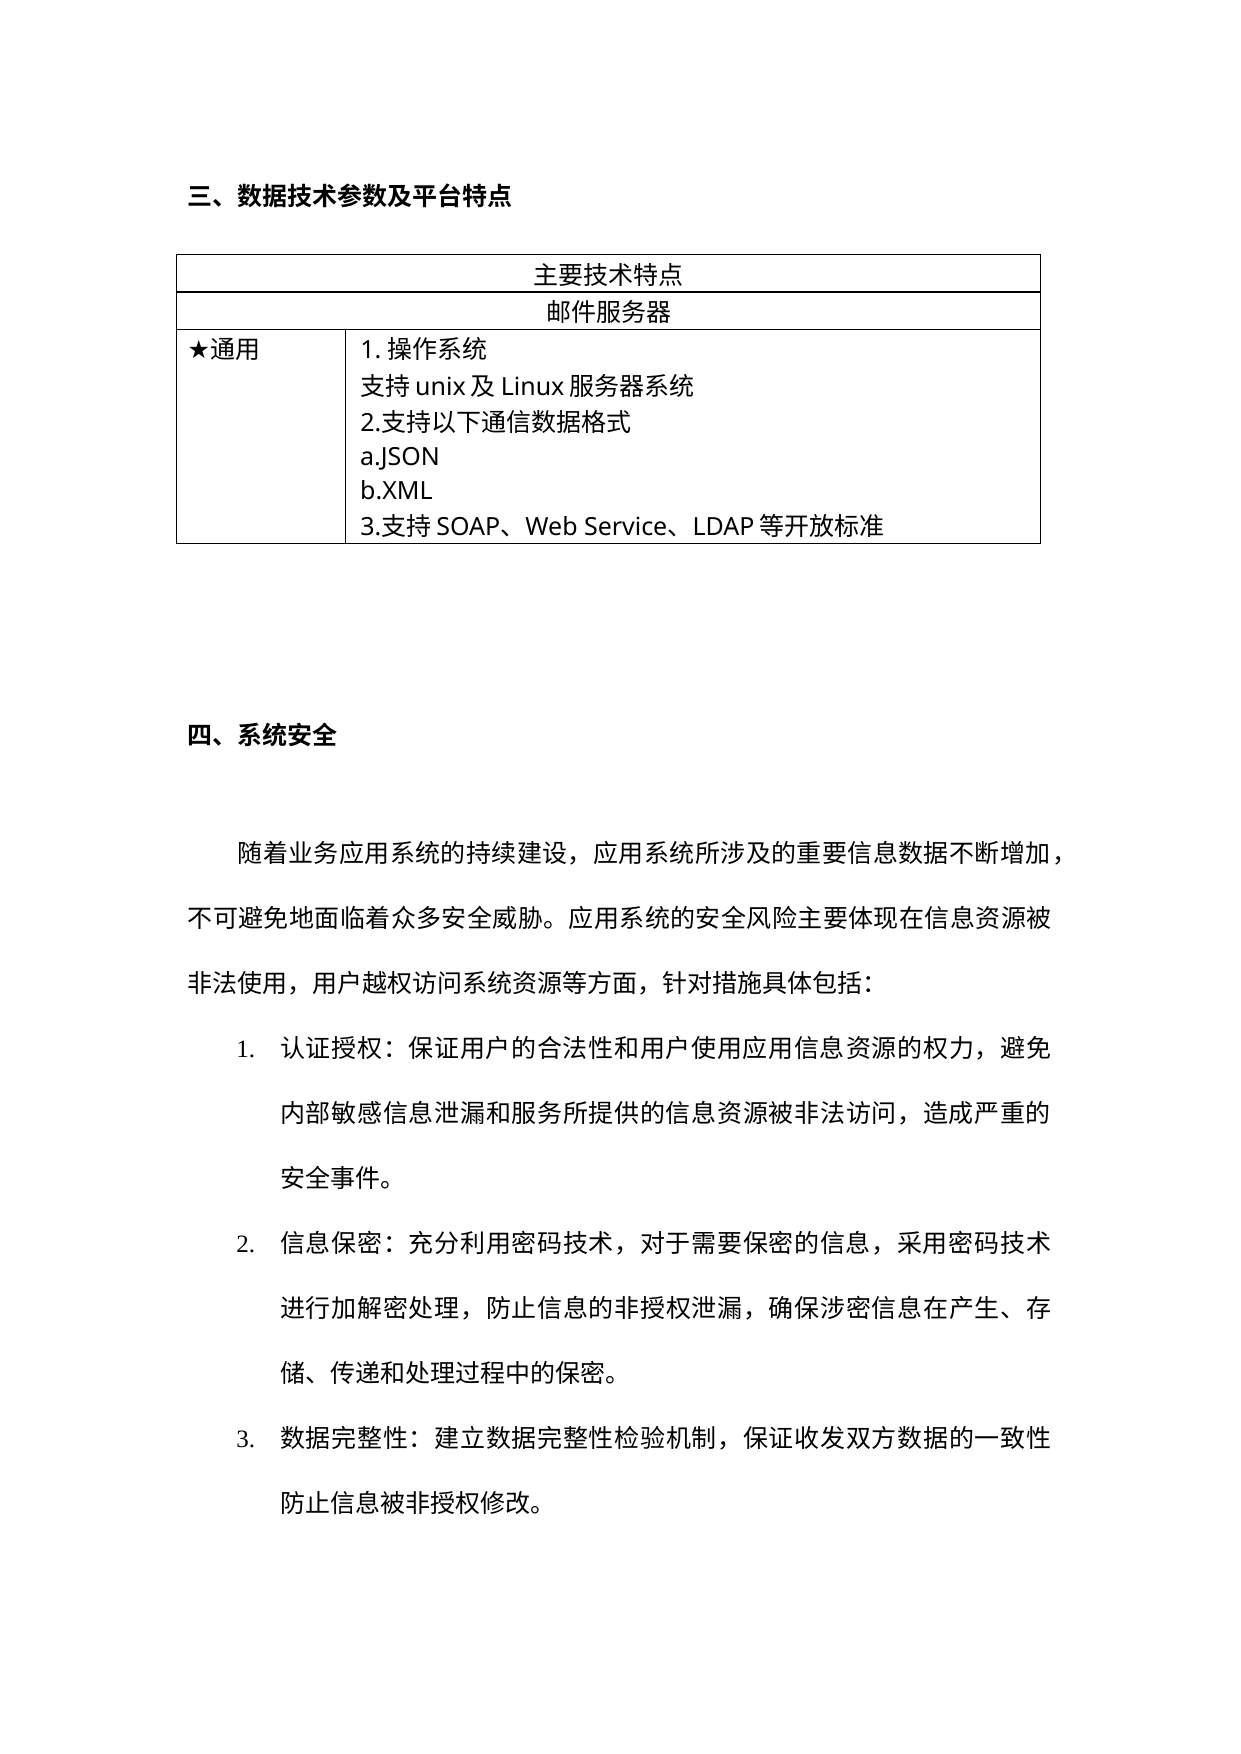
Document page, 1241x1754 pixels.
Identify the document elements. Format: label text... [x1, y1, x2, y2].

list 数据完整性：建立数据完整性检验机制，保证收发双方数据的一致性，防止信息被非授权修改。 [236, 1404, 1053, 1534]
table_cell 邮件服务器 [177, 293, 1040, 329]
list 信息保密：充分利用密码技术，对于需要保密的信息，采用密码技术进行加解密处理，防止信息的非授权泄漏，确保涉密信息在产生、存储、传递和处理过程中的保密。 [236, 1209, 1053, 1404]
subtitle 三、数据技术参数及平台特点 [187, 162, 1053, 227]
table_cell ★通用 [177, 330, 345, 543]
table_header 主要技术特点 [177, 255, 1040, 291]
list 认证授权：保证用户的合法性和用户使用应用信息资源的权力，避免内部敏感信息泄漏和服务所提供的信息资源被非法访问，造成严重的安全事件。 [236, 1014, 1053, 1209]
subtitle 四、系统安全 [187, 701, 1053, 766]
text 随着业务应用系统的持续建设，应用系统所涉及的重要信息数据不断增加，不可避免地面临着众多安全威胁。应用系统的安全风险主要体现在信息资源被非法使用，用户越权访问系统资源等方面，针对措施具体包括： [187, 819, 1053, 1014]
table_cell 1. 操作系统 支持unix及Linux服务器系统 2.支持以下通信数据格式 a.JSON b.XML 3.支持SOAP、Web Service、LDAP等开放标准 [346, 330, 1040, 543]
